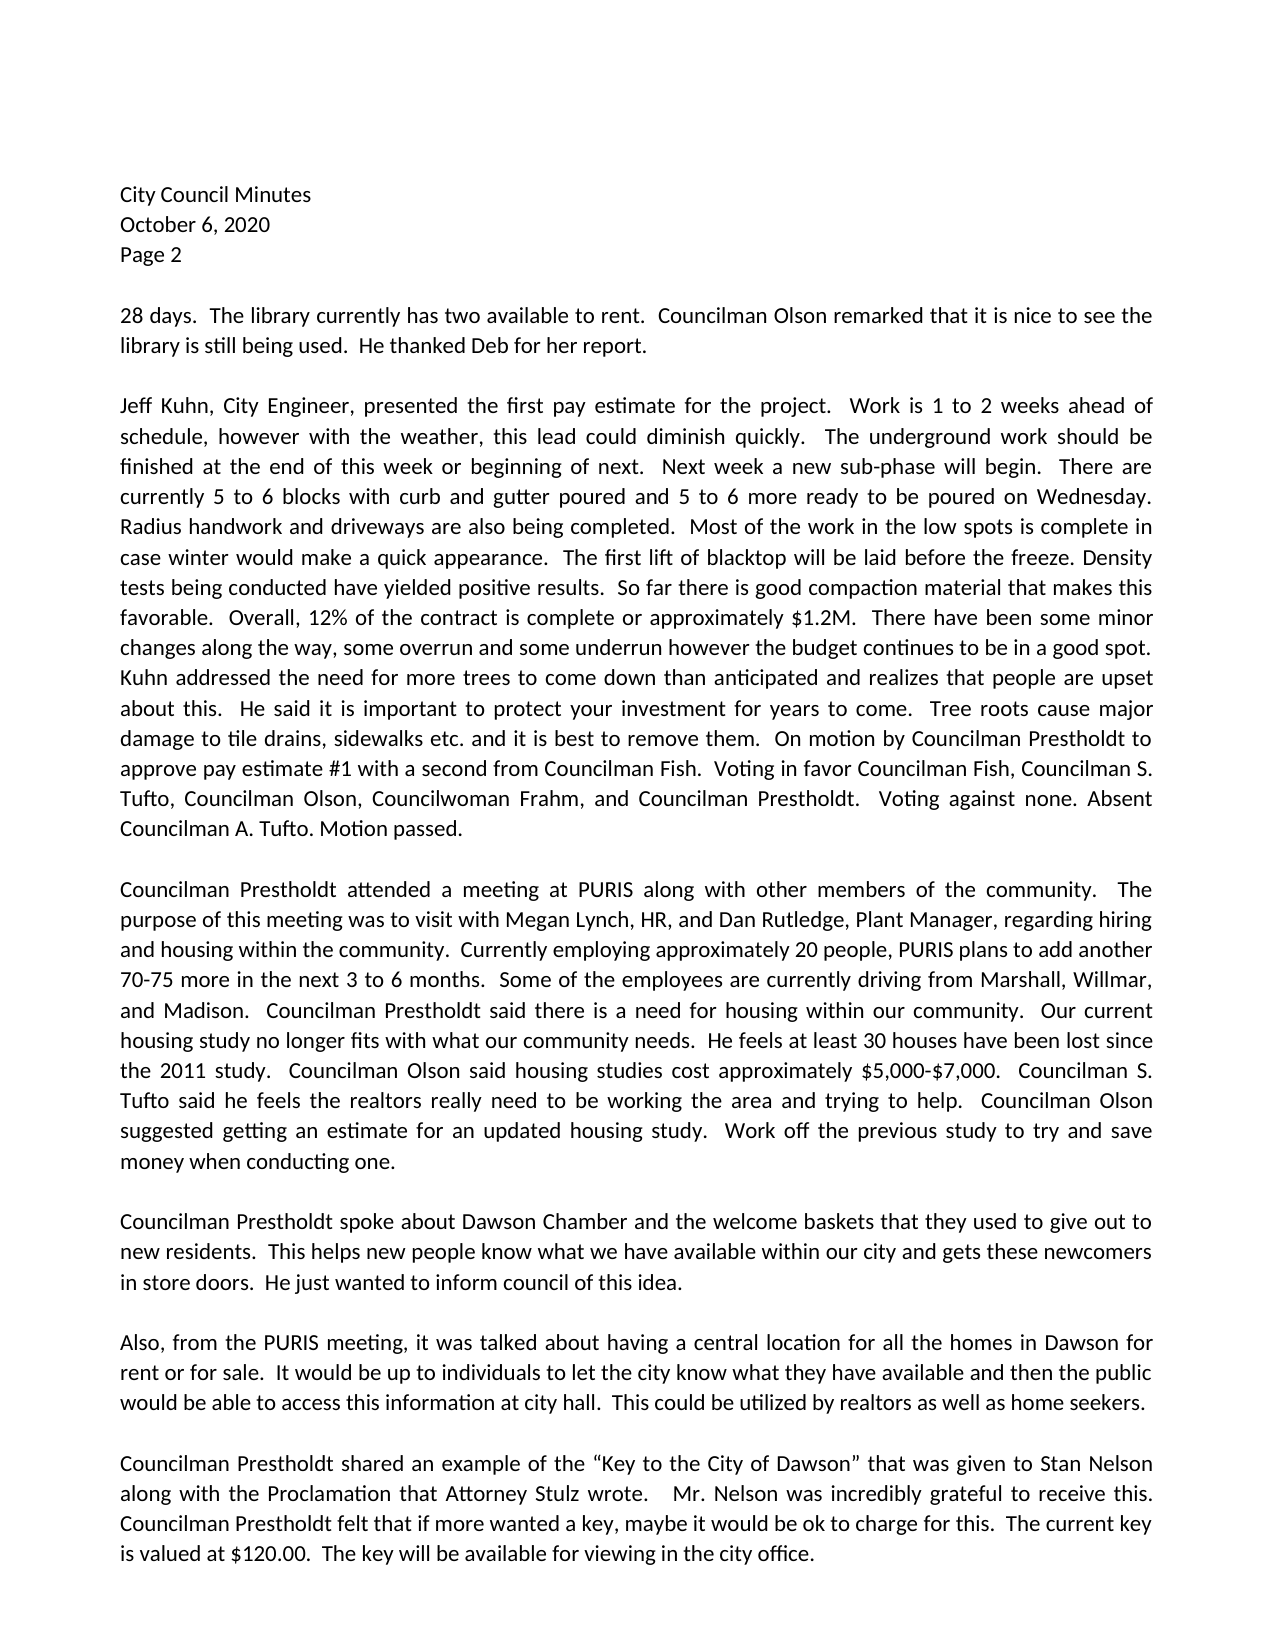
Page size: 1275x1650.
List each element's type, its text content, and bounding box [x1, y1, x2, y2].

text Also, from the PURIS meeting, it was talked about having a central location for all the homes in Dawson for rent or for sale. It would be up to individuals to let the city know what they have available and then the public would be able to access this information at city hall. This could be utilized by realtors as well as home seekers. [120, 1328, 1155, 1417]
text Page 2 [120, 241, 1155, 269]
text City Council Minutes [120, 180, 1155, 208]
text October 6, 2020 [120, 210, 1155, 238]
text 28 days. The library currently has two available to rent. Councilman Olson remarked that it is nice to see the library is still being used. He thanked Deb for her report. [120, 301, 1155, 359]
text Councilman Prestholdt spoke about Dawson Chamber and the welcome baskets that they used to give out to new residents. This helps new people know what we have available within our city and gets these newcomers in store doors. He just wanted to inform council of this idea. [120, 1207, 1155, 1296]
text Jeff Kuhn, City Engineer, presented the first pay estimate for the project. Work is 1 to 2 weeks ahead of schedule, however with the weather, this lead could diminish quickly. The underground work should be finished at the end of this week or beginning of next. Next week a new sub-phase will begin. There are currently 5 to 6 blocks with curb and gutter poured and 5 to 6 more ready to be poured on Wednesday. Radius handwork and driveways are also being completed. Most of the work in the low spots is complete in case winter would make a quick appearance. The first lift of blacktop will be laid before the freeze. Density tests being conducted have yielded positive results. So far there is good compaction material that makes this favorable. Overall, 12% of the contract is complete or approximately $1.2M. There have been some minor changes along the way, some overrun and some underrun however the budget continues to be in a good spot. Kuhn addressed the need for more trees to come down than anticipated and realizes that people are upset about this. He said it is important to protect your investment for years to come. Tree roots cause major damage to tile drains, sidewalks etc. and it is best to remove them. On motion by Councilman Prestholdt to approve pay estimate #1 with a second from Councilman Fish. Voting in favor Councilman Fish, Councilman S. Tufto, Councilman Olson, Councilwoman Frahm, and Councilman Prestholdt. Voting against none. Absent Councilman A. Tufto. Motion passed. [120, 392, 1155, 843]
text Councilman Prestholdt attended a meeting at PURIS along with other members of the community. The purpose of this meeting was to visit with Megan Lynch, HR, and Dan Rutledge, Plant Manager, regarding hiring and housing within the community. Currently employing approximately 20 people, PURIS plans to add another 70-75 more in the next 3 to 6 months. Some of the employees are currently driving from Marshall, Willmar, and Madison. Councilman Prestholdt said there is a need for housing within our community. Our current housing study no longer fits with what our community needs. He feels at least 30 houses have been lost since the 2011 study. Councilman Olson said housing studies cost approximately $5,000-$7,000. Councilman S. Tufto said he feels the realtors really need to be working the area and trying to help. Councilman Olson suggested getting an estimate for an updated housing study. Work off the previous study to try and save money when conducting one. [120, 875, 1155, 1175]
text Councilman Prestholdt shared an example of the “Key to the City of Dawson” that was given to Stan Nelson along with the Proclamation that Attorney Stulz wrote. Mr. Nelson was incredibly grateful to receive this. Councilman Prestholdt felt that if more wanted a key, maybe it would be ok to charge for this. The current key is valued at $120.00. The key will be available for viewing in the city office. [120, 1449, 1155, 1568]
